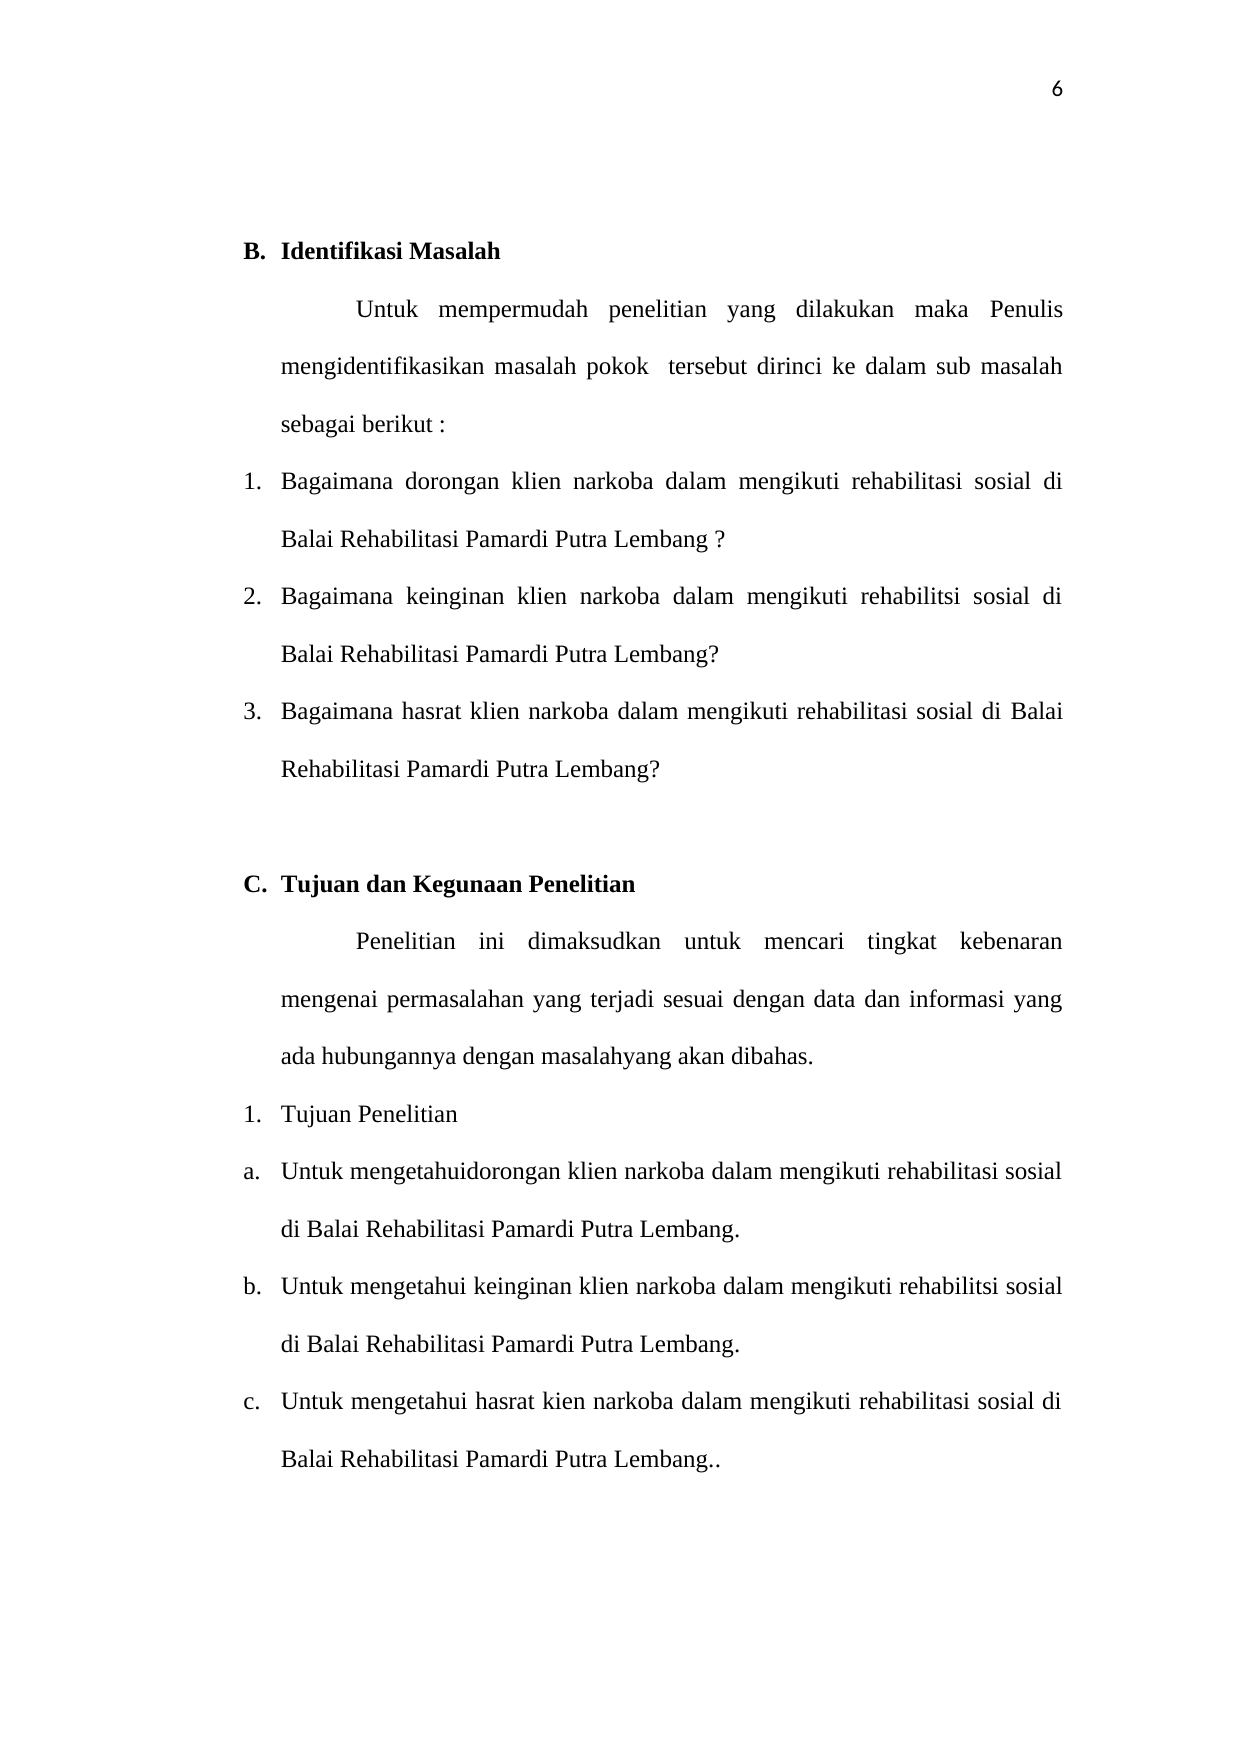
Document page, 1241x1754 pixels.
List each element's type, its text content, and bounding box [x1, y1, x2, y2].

list Identifikasi Masalah [243, 236, 1063, 265]
list Bagaimana hasrat klien narkoba dalam mengikuti rehabilitasi sosial di Balai Rehabilitasi Pamardi Putra Lembang? [243, 696, 1063, 782]
list Penelitian ini dimaksudkan untuk mencari tingkat kebenaran mengenai permasalahan yang terjadi sesuai dengan data dan informasi yang ada hubungannya dengan masalahyang akan dibahas. [281, 926, 1063, 1070]
list Tujuan Penelitian [243, 1099, 1063, 1127]
list Tujuan dan Kegunaan Penelitian [243, 869, 1063, 897]
list Untuk mengetahuidorongan klien narkoba dalam mengikuti rehabilitasi sosial di Balai Rehabilitasi Pamardi Putra Lembang. [243, 1156, 1063, 1242]
list Untuk mengetahui keinginan klien narkoba dalam mengikuti rehabilitsi sosial di Balai Rehabilitasi Pamardi Putra Lembang. [243, 1271, 1063, 1357]
list Untuk mengetahui hasrat kien narkoba dalam mengikuti rehabilitasi sosial di Balai Rehabilitasi Pamardi Putra Lembang.. [243, 1386, 1063, 1472]
list Bagaimana keinginan klien narkoba dalam mengikuti rehabilitsi sosial di Balai Rehabilitasi Pamardi Putra Lembang? [243, 581, 1063, 667]
list Untuk mempermudah penelitian yang dilakukan maka Penulis mengidentifikasikan masalah pokok tersebut dirinci ke dalam sub masalah sebagai berikut : [281, 294, 1063, 437]
list Bagaimana dorongan klien narkoba dalam mengikuti rehabilitasi sosial di Balai Rehabilitasi Pamardi Putra Lembang ? [243, 466, 1063, 552]
